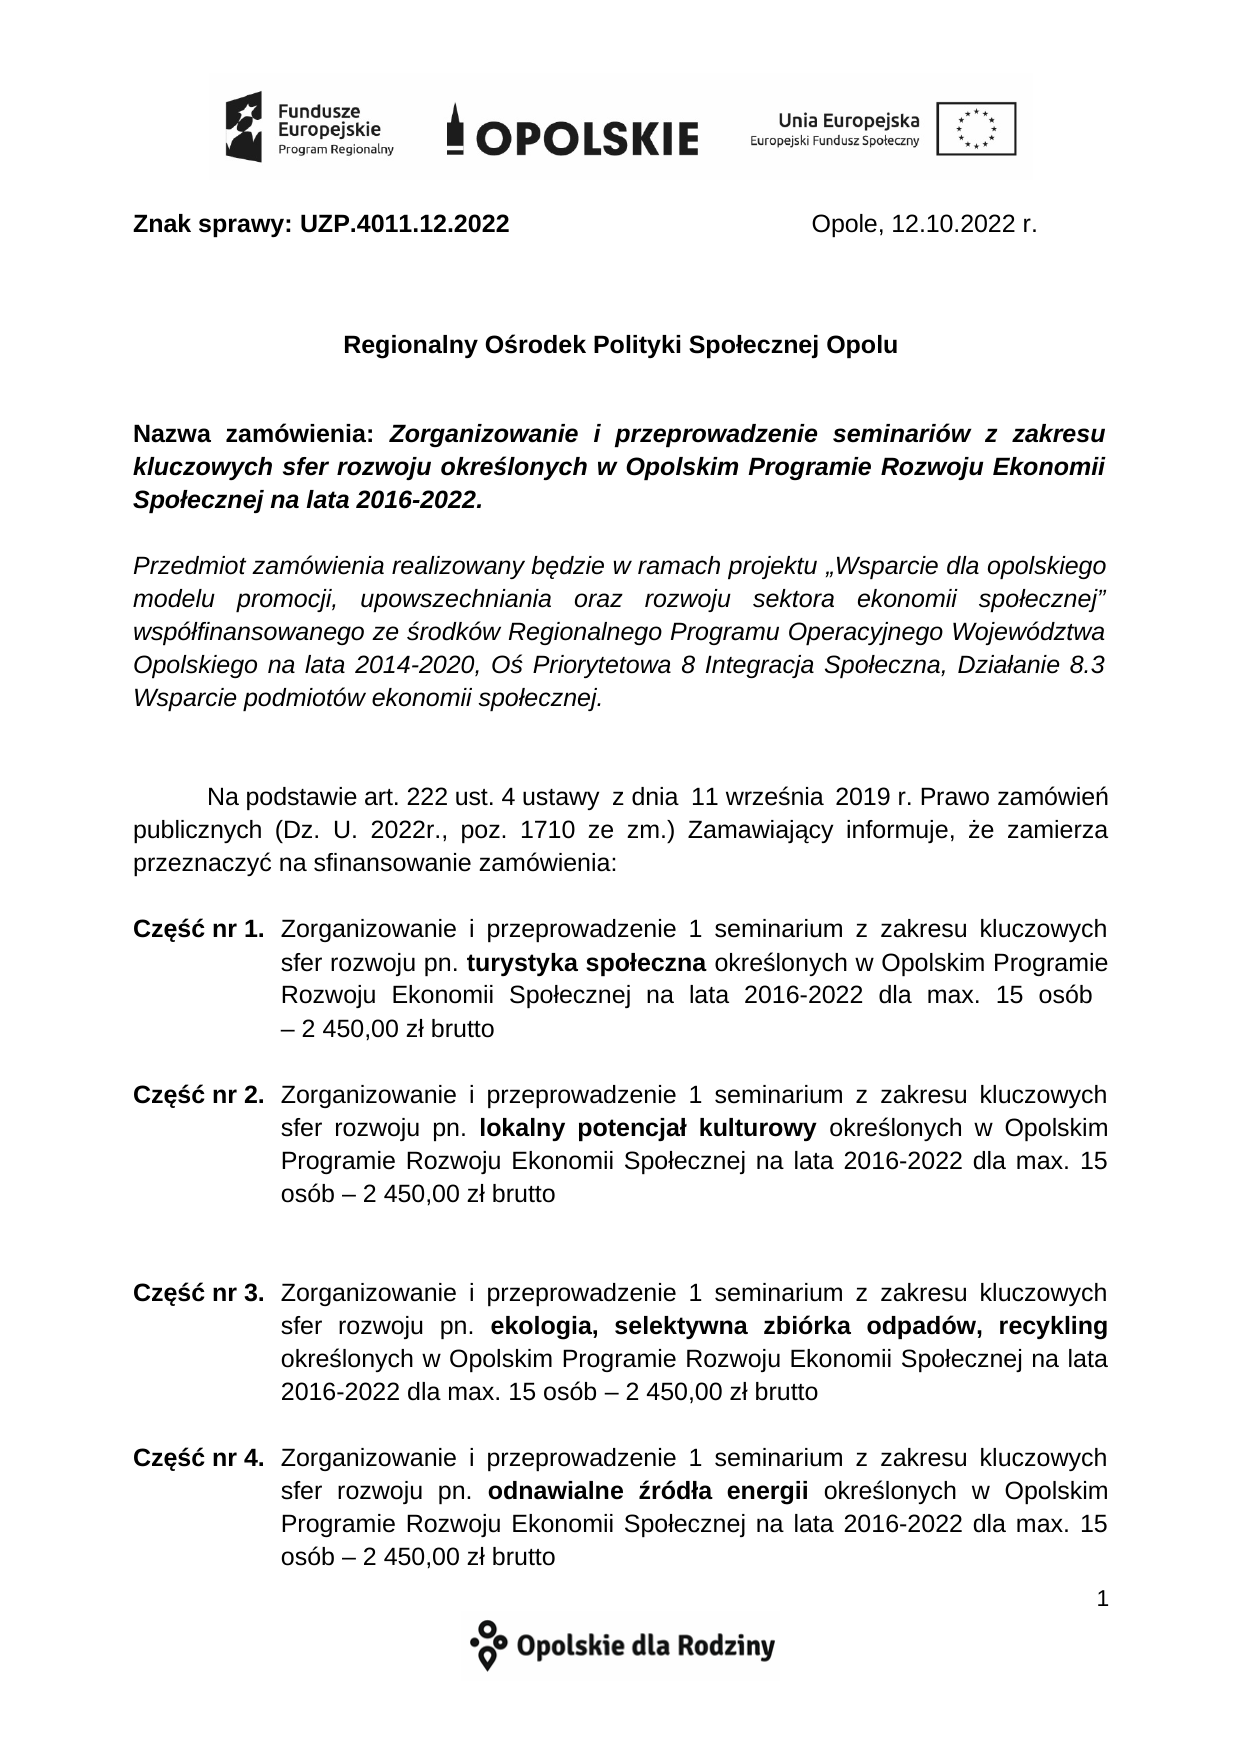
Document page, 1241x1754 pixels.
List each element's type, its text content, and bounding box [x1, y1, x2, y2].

picture [208, 73, 1034, 180]
list Zorganizowanie i przeprowadzenie 1 seminarium z zakresu kluczowych sfer rozwoju pn. turystyka społeczna określonych w Opolskim Programie Rozwoju Ekonomii Społecznej na lata 2016-2022 dla max. 15 osób – 2 450,00 zł brutto [133, 914, 1109, 1042]
picture [461, 1611, 781, 1681]
text Na podstawie art. 222 ust. 4 ustawy z dnia 11 września 2019 r. Prawo zamówień publicznych (Dz. U. 2022r., poz. 1710 ze zm.) Zamawiający informuje, że zamierza przeznaczyć na sfinansowanie zamówienia: [133, 782, 1109, 877]
text Znak sprawy: UZP.4011.12.2022 Opole, 12.10.2022 r. [133, 209, 1041, 237]
text Nazwa zamówienia: Zorganizowanie i przeprowadzenie seminariów z zakresu kluczowych sfer rozwoju określonych w Opolskim Programie Rozwoju Ekonomii Społecznej na lata 2016-2022. [133, 419, 1109, 514]
list Zorganizowanie i przeprowadzenie 1 seminarium z zakresu kluczowych sfer rozwoju pn. lokalny potencjał kulturowy określonych w Opolskim Programie Rozwoju Ekonomii Społecznej na lata 2016-2022 dla max. 15 osób – 2 450,00 zł brutto [133, 1079, 1109, 1207]
list Zorganizowanie i przeprowadzenie 1 seminarium z zakresu kluczowych sfer rozwoju pn. ekologia, selektywna zbiórka odpadów, recykling określonych w Opolskim Programie Rozwoju Ekonomii Społecznej na lata 2016-2022 dla max. 15 osób – 2 450,00 zł brutto [133, 1278, 1109, 1406]
text Regionalny Ośrodek Polityki Społecznej Opolu [133, 330, 1109, 358]
list Zorganizowanie i przeprowadzenie 1 seminarium z zakresu kluczowych sfer rozwoju pn. odnawialne źródła energii określonych w Opolskim Programie Rozwoju Ekonomii Społecznej na lata 2016-2022 dla max. 15 osób – 2 450,00 zł brutto [133, 1443, 1109, 1571]
text Przedmiot zamówienia realizowany będzie w ramach projektu „Wsparcie dla opolskiego modelu promocji, upowszechniania oraz rozwoju sektora ekonomii społecznej” współfinansowanego ze środków Regionalnego Programu Operacyjnego Województwa Opolskiego na lata 2014-2020, Oś Priorytetowa 8 Integracja Społeczna, Działanie 8.3 Wsparcie podmiotów ekonomii społecznej. [133, 551, 1109, 712]
